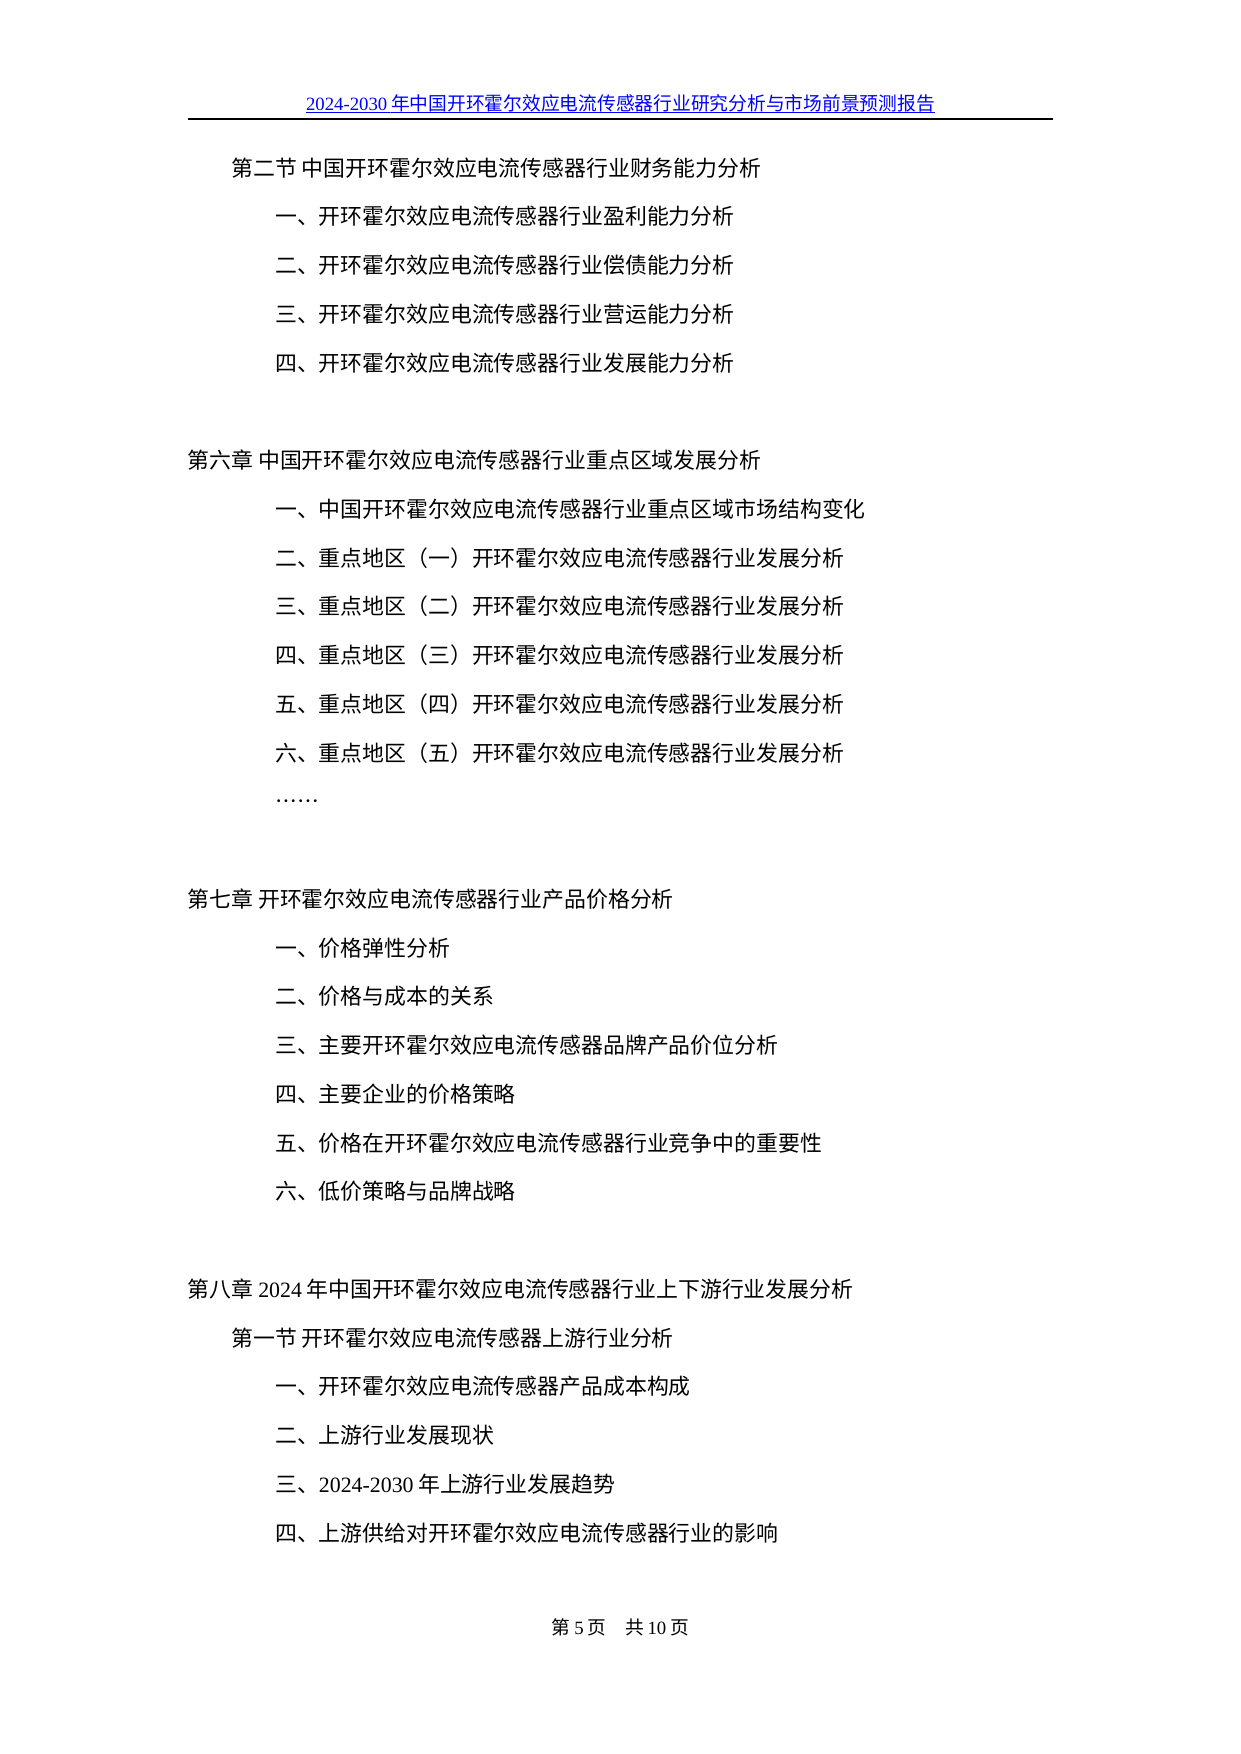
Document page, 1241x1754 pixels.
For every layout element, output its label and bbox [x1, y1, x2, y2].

text [187, 150, 1053, 1548]
